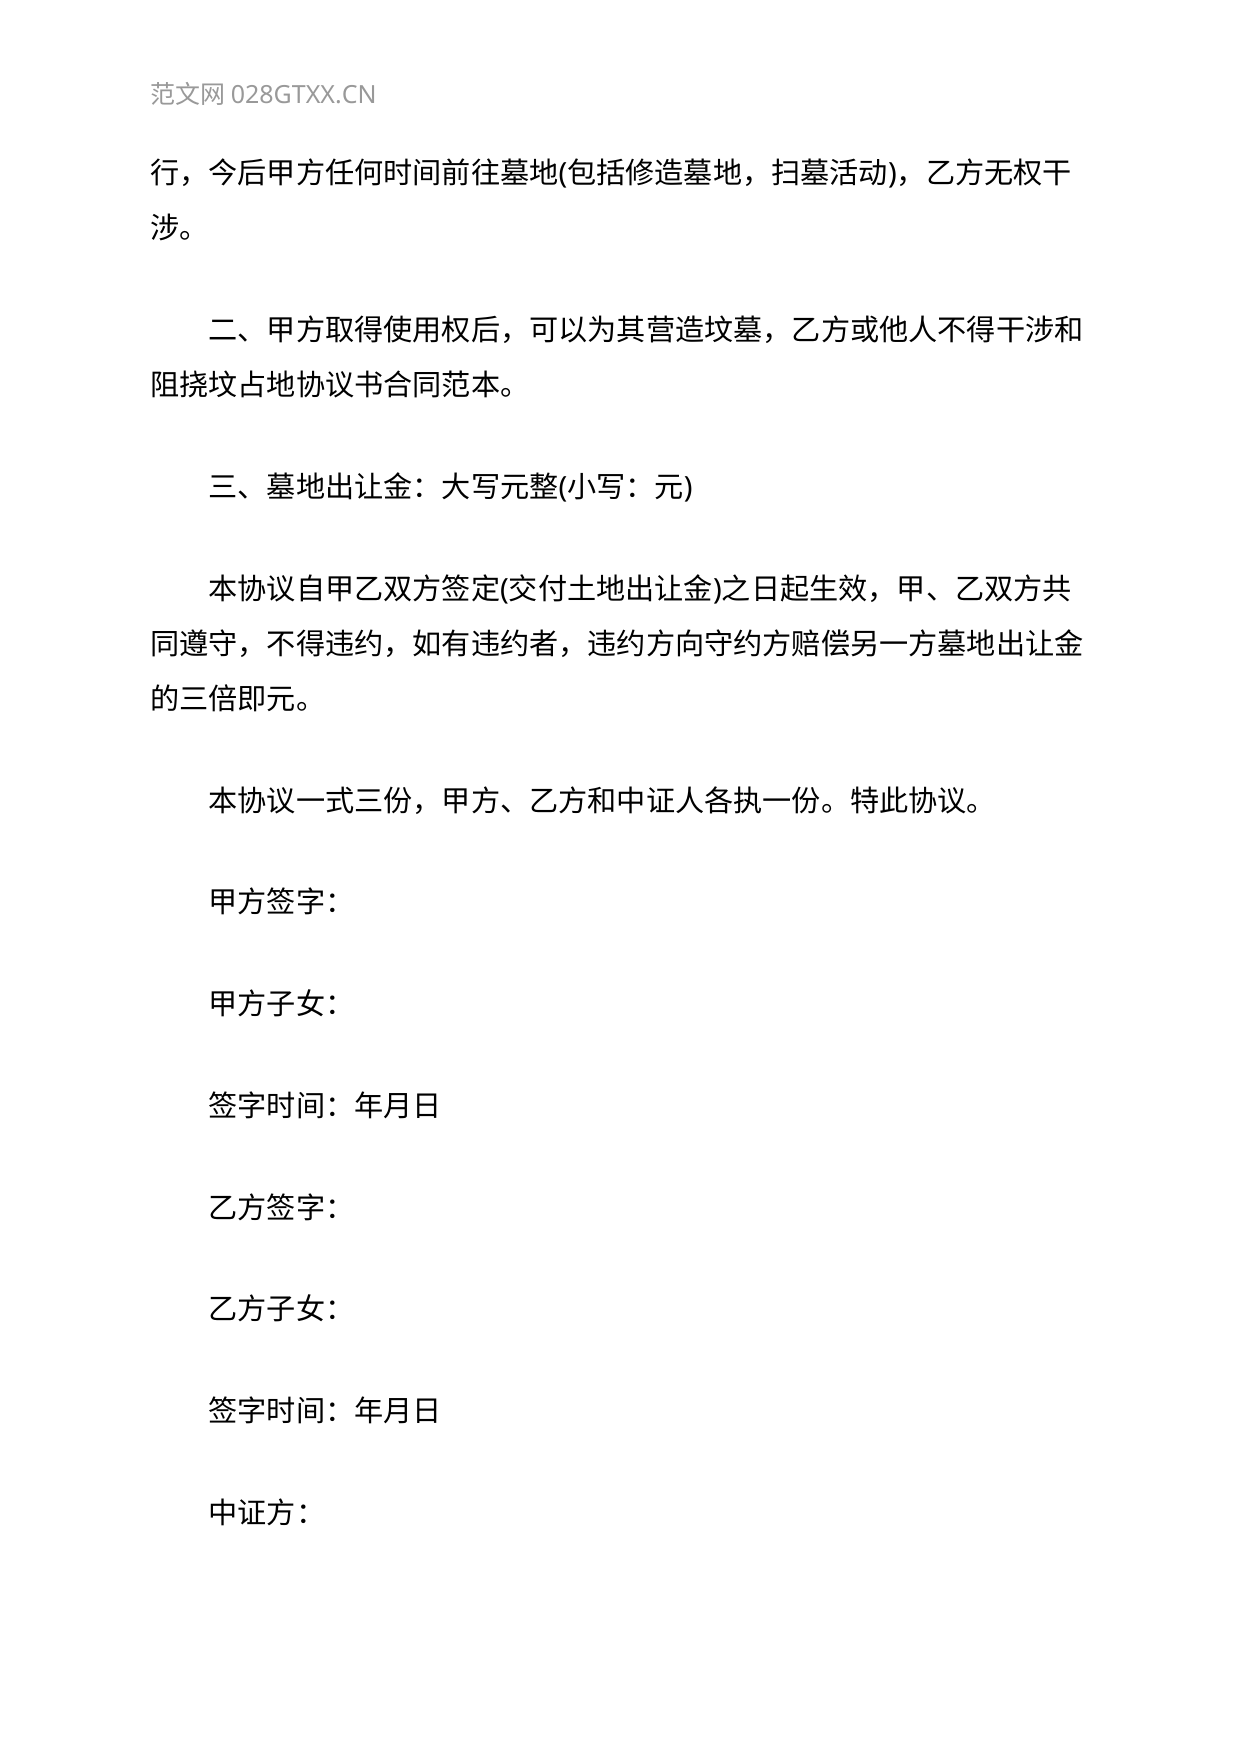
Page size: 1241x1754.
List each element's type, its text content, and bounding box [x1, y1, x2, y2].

text 甲方子女： [150, 981, 1090, 1023]
text 三、墓地出让金：大写元整(小写：元) [150, 463, 1090, 506]
text 乙方子女： [150, 1286, 1090, 1328]
text 签字时间：年月日 [150, 1082, 1090, 1125]
text 乙方签字： [150, 1184, 1090, 1226]
text 二、甲方取得使用权后，可以为其营造坟墓，乙方或他人不得干涉和阻挠坟占地协议书合同范本。 [150, 307, 1090, 404]
text 本协议一式三份，甲方、乙方和中证人各执一份。特此协议。 [150, 777, 1090, 819]
text 签字时间：年月日 [150, 1388, 1090, 1430]
text 本协议自甲乙双方签定(交付土地出让金)之日起生效，甲、乙双方共同遵守，不得违约，如有违约者，违约方向守约方赔偿另一方墓地出让金的三倍即元。 [150, 565, 1090, 718]
text 中证方： [150, 1489, 1090, 1532]
text 甲方签字： [150, 879, 1090, 921]
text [150, 150, 1090, 247]
